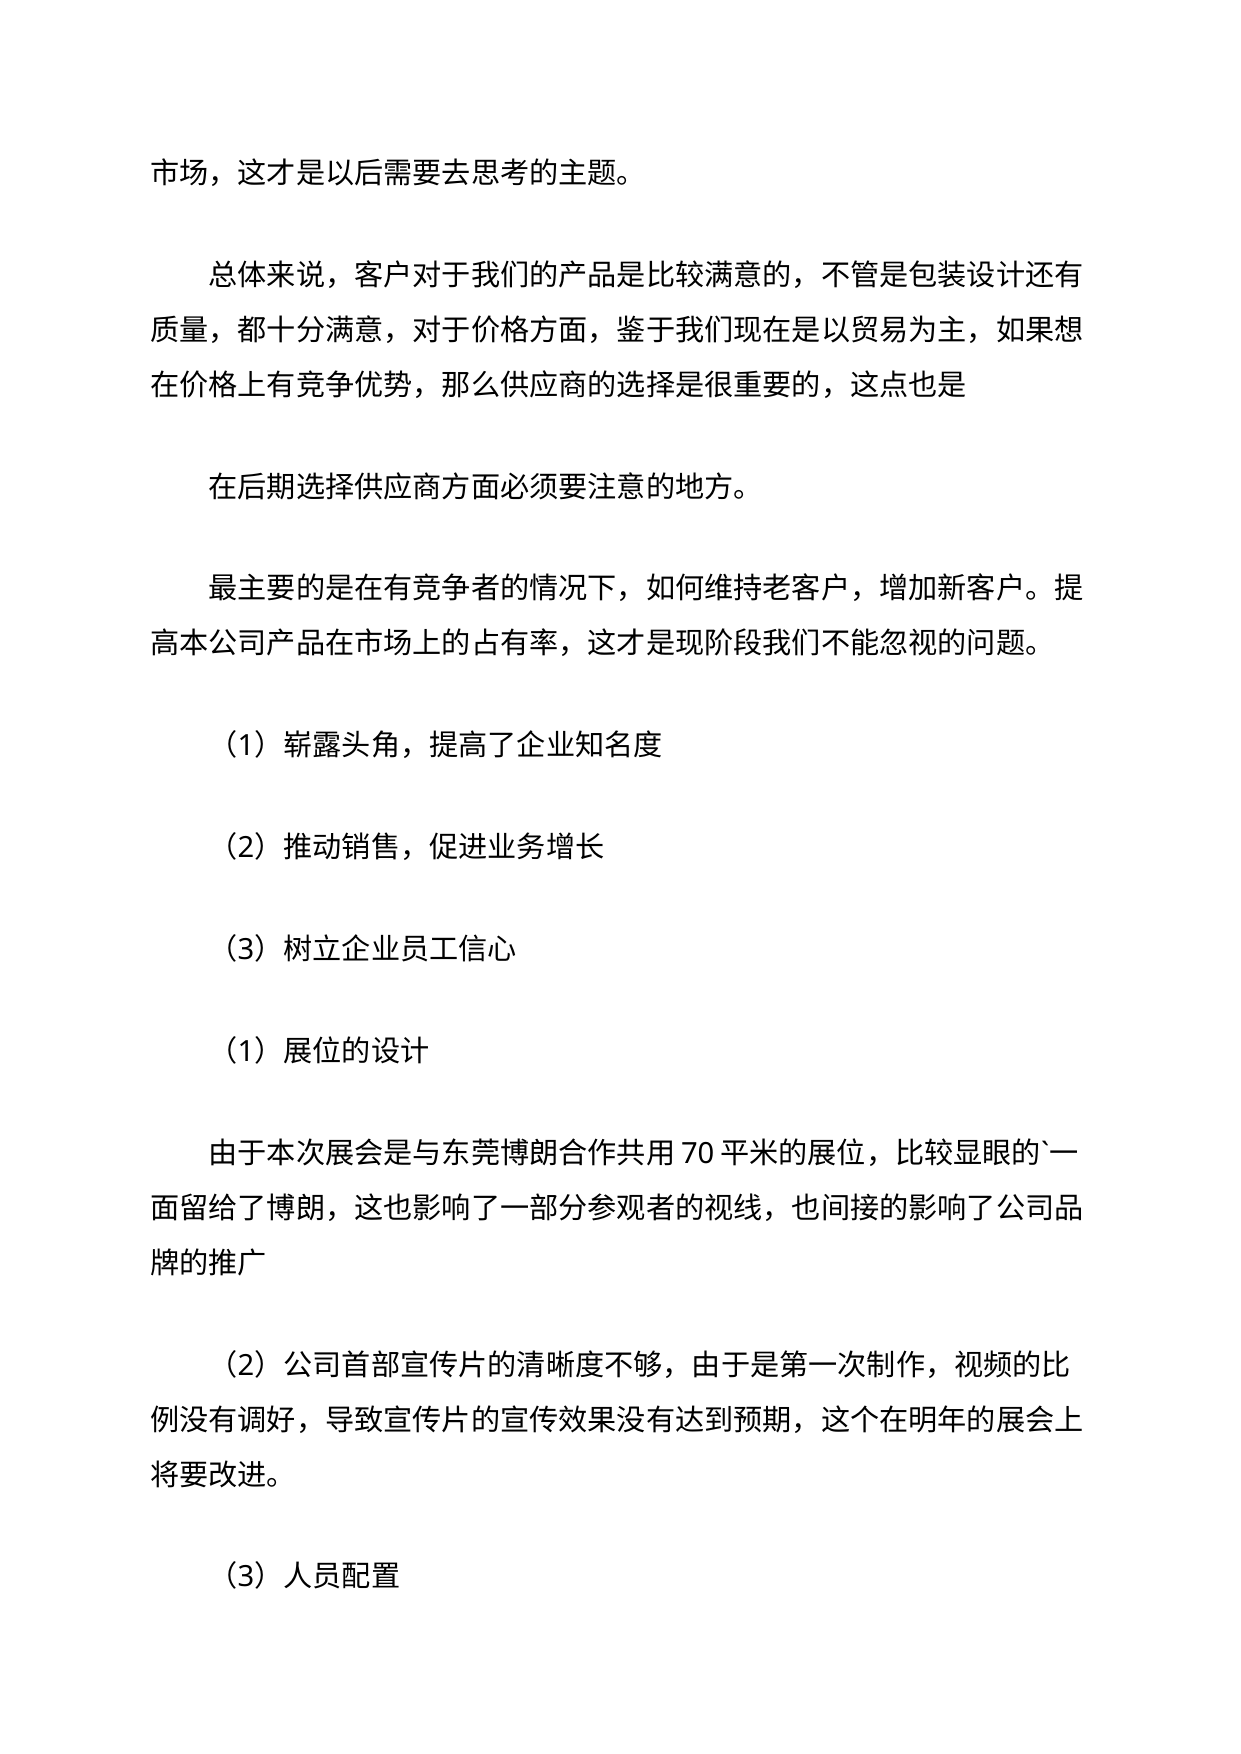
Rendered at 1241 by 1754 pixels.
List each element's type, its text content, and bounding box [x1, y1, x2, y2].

text （2）推动销售，促进业务增长 [150, 824, 1090, 866]
text （3）树立企业员工信心 [150, 926, 1090, 968]
text （2）公司首部宣传片的清晰度不够，由于是第一次制作，视频的比例没有调好，导致宣传片的宣传效果没有达到预期，这个在明年的展会上将要改进。 [150, 1341, 1090, 1493]
text 最主要的是在有竞争者的情况下，如何维持老客户，增加新客户。提高本公司产品在市场上的占有率，这才是现阶段我们不能忽视的问题。 [150, 565, 1090, 662]
text （1）展位的设计 [150, 1028, 1090, 1070]
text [150, 150, 1090, 192]
text 由于本次展会是与东莞博朗合作共用70平米的展位，比较显眼的`一面留给了博朗，这也影响了一部分参观者的视线，也间接的影响了公司品牌的推广 [150, 1130, 1090, 1282]
text （1）崭露头角，提高了企业知名度 [150, 722, 1090, 764]
text （3）人员配置 [150, 1553, 1090, 1595]
text 总体来说，客户对于我们的产品是比较满意的，不管是包装设计还有质量，都十分满意，对于价格方面，鉴于我们现在是以贸易为主，如果想在价格上有竞争优势，那么供应商的选择是很重要的，这点也是 [150, 252, 1090, 404]
text 在后期选择供应商方面必须要注意的地方。 [150, 463, 1090, 506]
